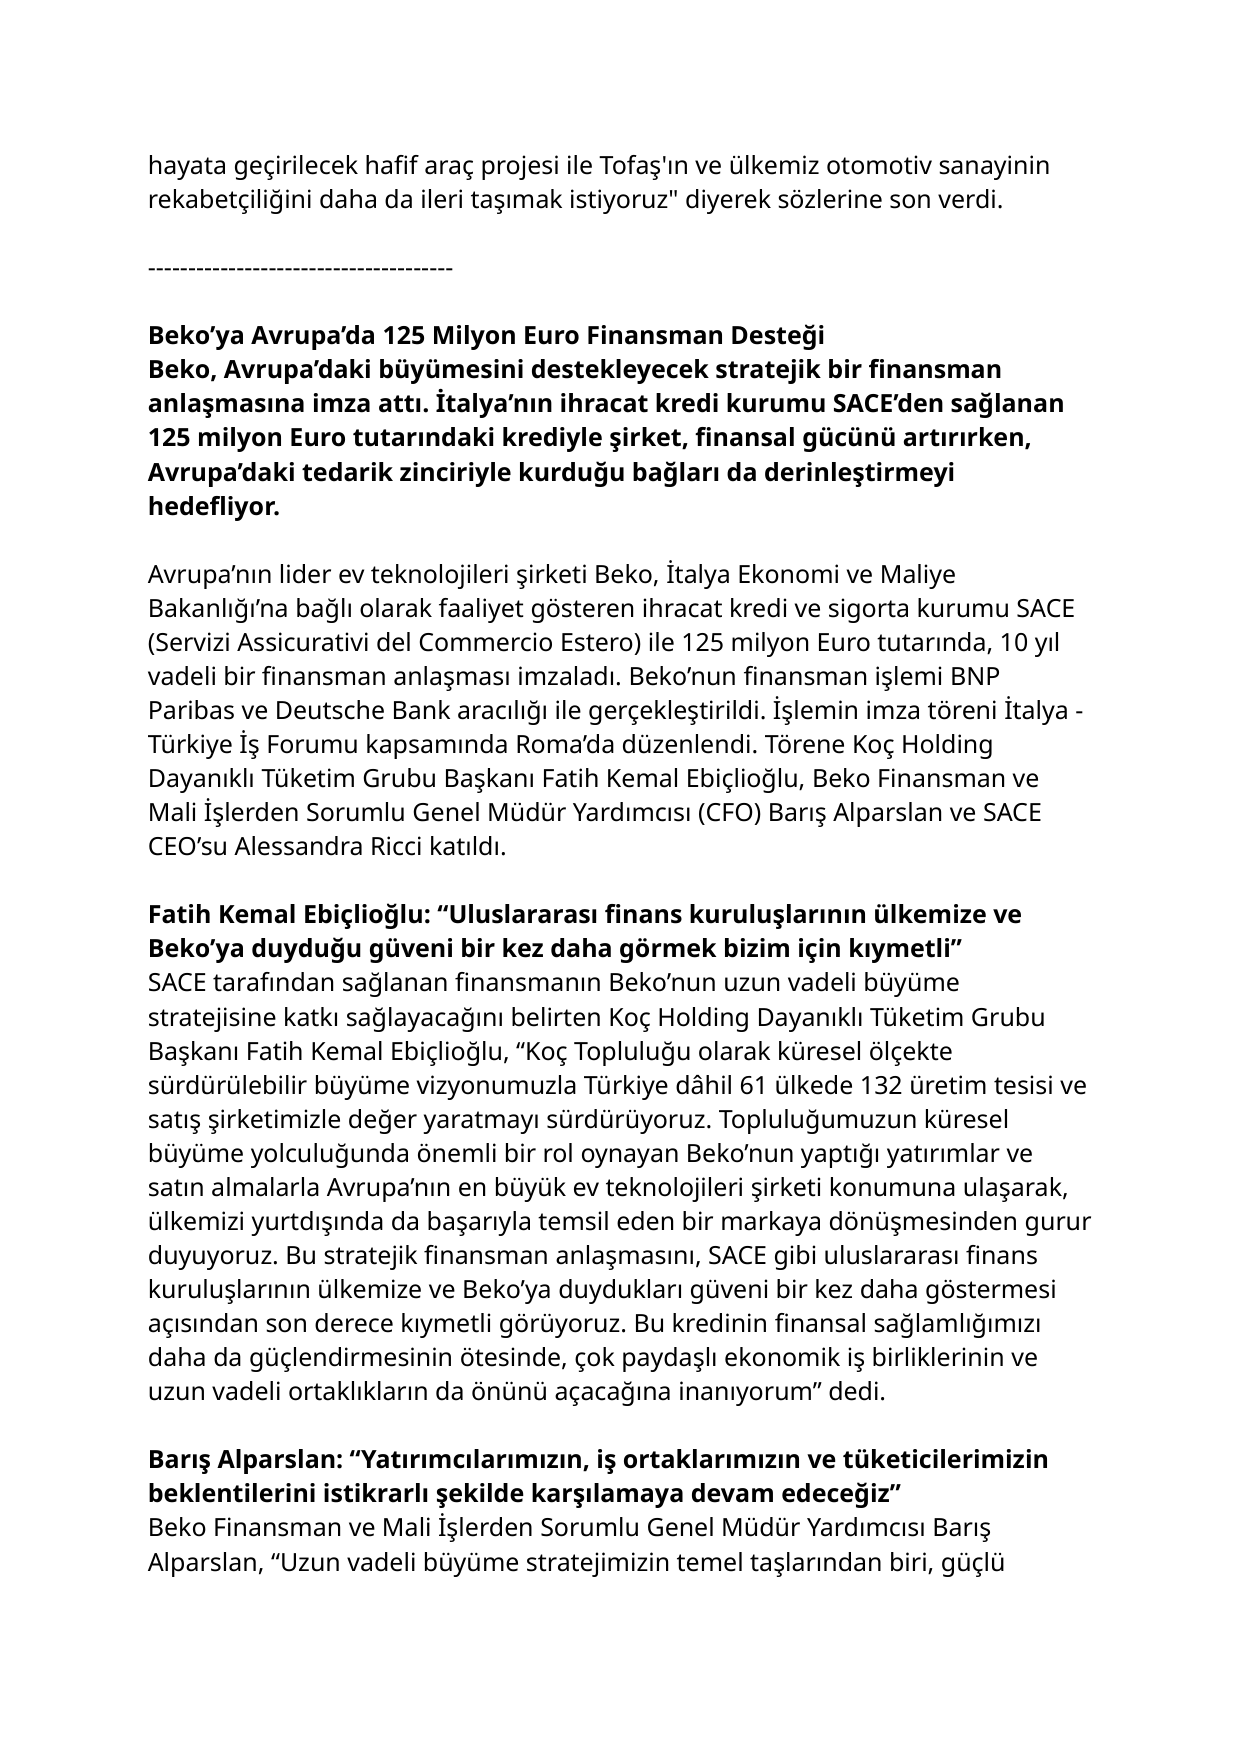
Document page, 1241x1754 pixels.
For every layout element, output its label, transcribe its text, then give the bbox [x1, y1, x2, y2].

text Beko’ya Avrupa’da 125 Milyon Euro Finansman Desteği [148, 318, 1093, 352]
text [148, 1510, 1093, 1578]
text Beko, Avrupa’daki büyümesini destekleyecek stratejik bir finansman anlaşmasına imza attı. İtalya’nın ihracat kredi kurumu SACE’den sağlanan 125 milyon Euro tutarındaki krediyle şirket, finansal gücünü artırırken, Avrupa’daki tedarik zinciriyle kurduğu bağları da derinleştirmeyi hedefliyor. [148, 352, 1093, 522]
text SACE tarafından sağlanan finansmanın Beko’nun uzun vadeli büyüme stratejisine katkı sağlayacağını belirten Koç Holding Dayanıklı Tüketim Grubu Başkanı Fatih Kemal Ebiçlioğlu, “Koç Topluluğu olarak küresel ölçekte sürdürülebilir büyüme vizyonumuzla Türkiye dâhil 61 ülkede 132 üretim tesisi ve satış şirketimizle değer yaratmayı sürdürüyoruz. Topluluğumuzun küresel büyüme yolculuğunda önemli bir rol oynayan Beko’nun yaptığı yatırımlar ve satın almalarla Avrupa’nın en büyük ev teknolojileri şirketi konumuna ulaşarak, ülkemizi yurtdışında da başarıyla temsil eden bir markaya dönüşmesinden gurur duyuyoruz. Bu stratejik finansman anlaşmasını, SACE gibi uluslararası finans kuruluşlarının ülkemize ve Beko’ya duydukları güveni bir kez daha göstermesi açısından son derece kıymetli görüyoruz. Bu kredinin finansal sağlamlığımızı daha da güçlendirmesinin ötesinde, çok paydaşlı ekonomik iş birliklerinin ve uzun vadeli ortaklıkların da önünü açacağına inanıyorum” dedi. [148, 965, 1093, 1408]
text Barış Alparslan: “Yatırımcılarımızın, iş ortaklarımızın ve tüketicilerimizin beklentilerini istikrarlı şekilde karşılamaya devam edeceğiz” [148, 1442, 1093, 1510]
text Avrupa’nın lider ev teknolojileri şirketi Beko, İtalya Ekonomi ve Maliye Bakanlığı’na bağlı olarak faaliyet gösteren ihracat kredi ve sigorta kurumu SACE (Servizi Assicurativi del Commercio Estero) ile 125 milyon Euro tutarında, 10 yıl vadeli bir finansman anlaşması imzaladı. Beko’nun finansman işlemi BNP Paribas ve Deutsche Bank aracılığı ile gerçekleştirildi. İşlemin imza töreni İtalya - Türkiye İş Forumu kapsamında Roma’da düzenlendi. Törene Koç Holding Dayanıklı Tüketim Grubu Başkanı Fatih Kemal Ebiçlioğlu, Beko Finansman ve Mali İşlerden Sorumlu Genel Müdür Yardımcısı (CFO) Barış Alparslan ve SACE CEO’su Alessandra Ricci katıldı. [148, 556, 1093, 863]
text -------------------------------------- [148, 250, 1093, 284]
text Fatih Kemal Ebiçlioğlu: “Uluslararası finans kuruluşlarının ülkemize ve Beko’ya duyduğu güveni bir kez daha görmek bizim için kıymetli” [148, 897, 1093, 965]
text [148, 148, 1093, 216]
